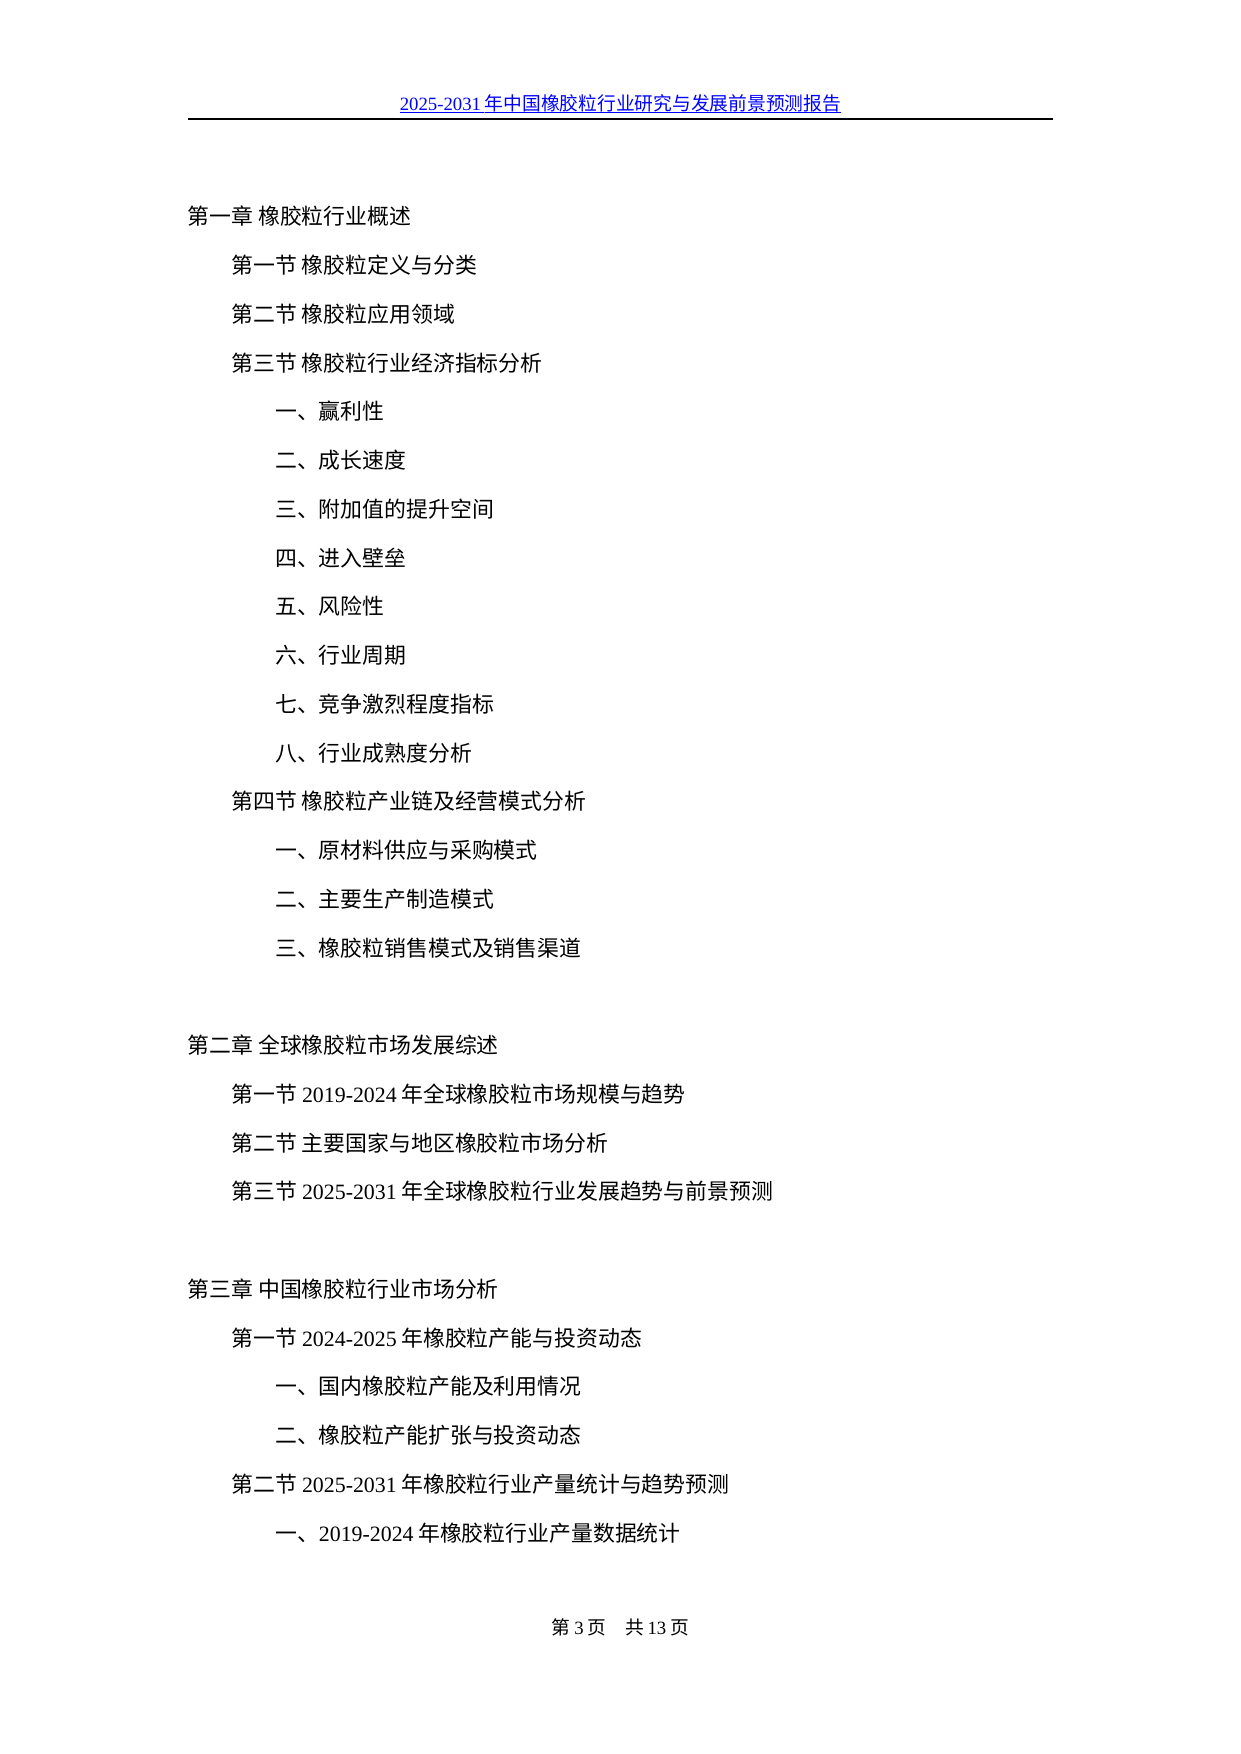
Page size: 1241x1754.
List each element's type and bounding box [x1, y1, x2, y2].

text [187, 150, 1053, 1548]
